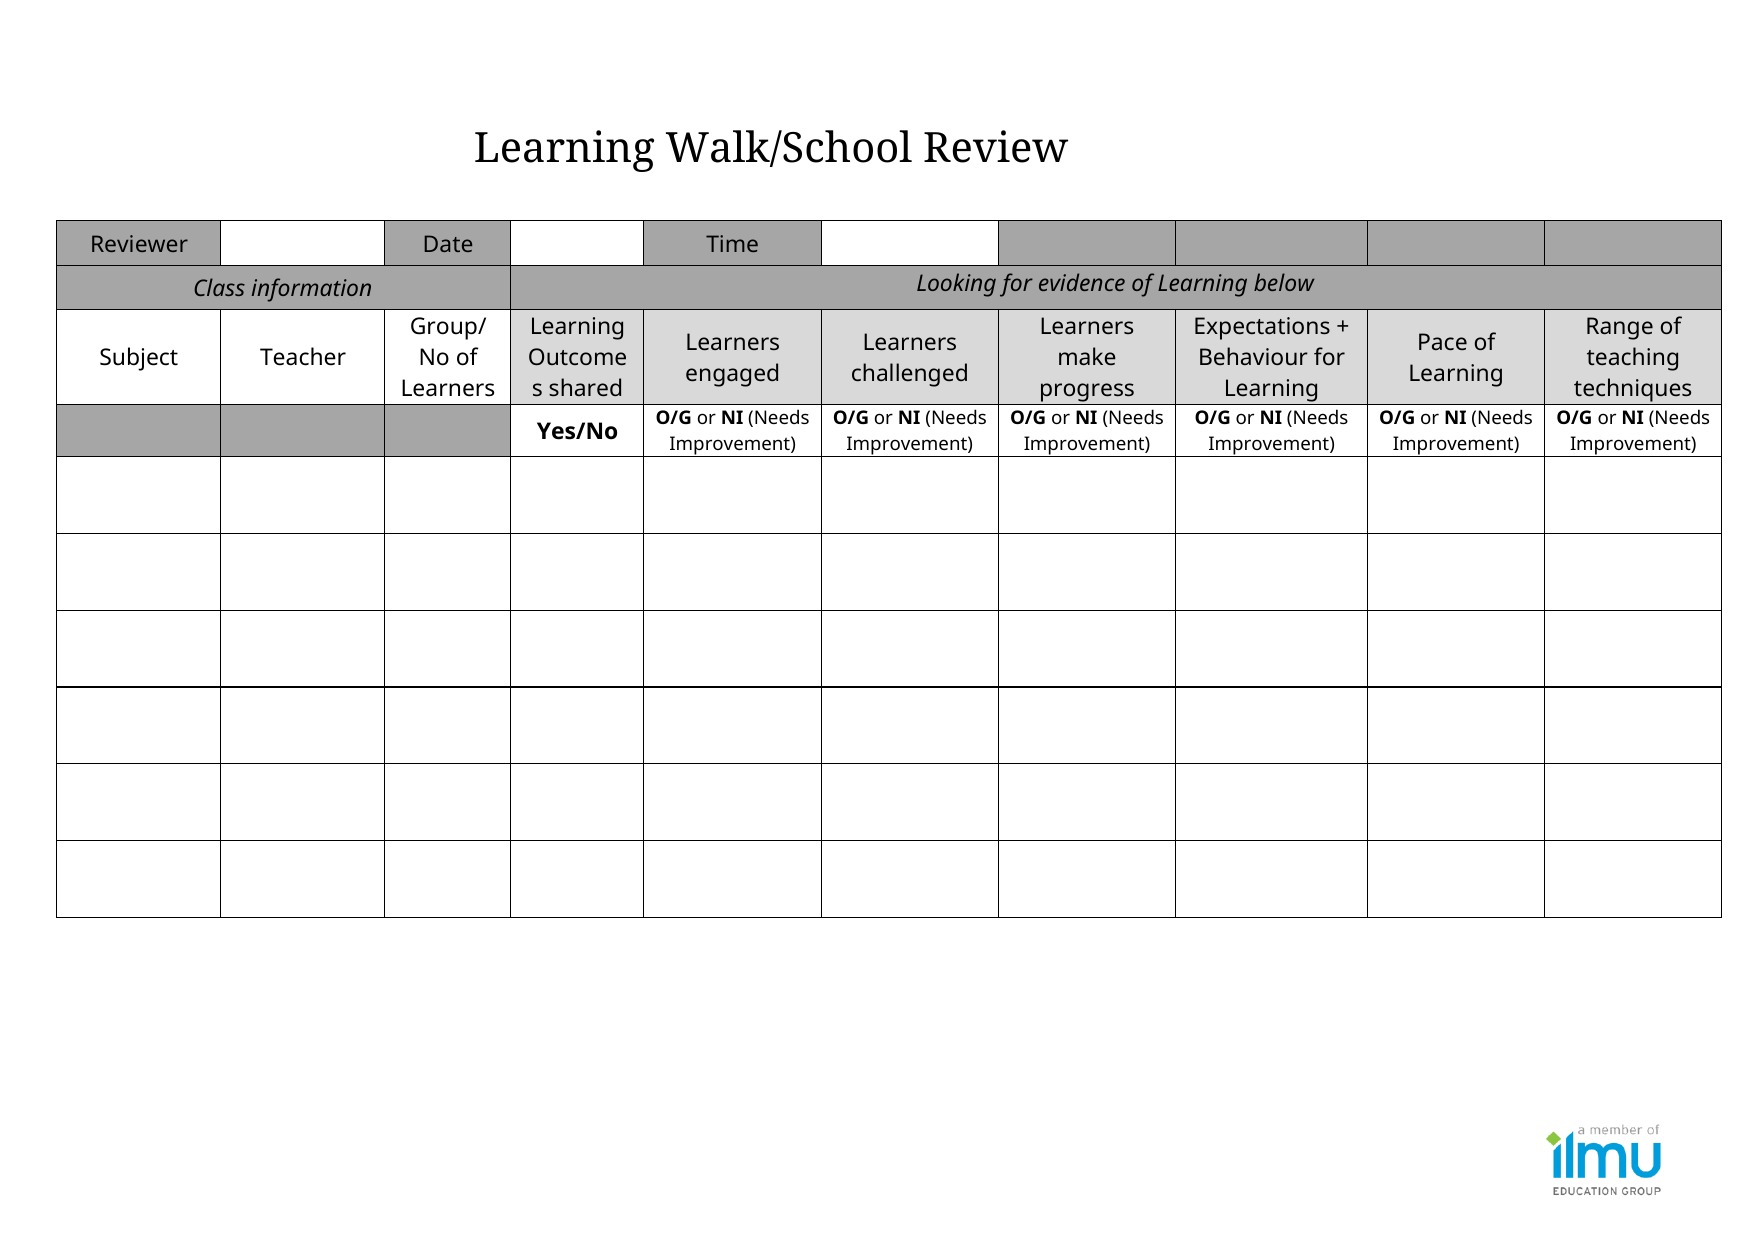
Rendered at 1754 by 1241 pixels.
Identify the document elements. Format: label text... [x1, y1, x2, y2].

table_cell [221, 841, 384, 917]
table_header [1176, 221, 1367, 265]
table_cell [1545, 688, 1721, 763]
table_cell O/G or NI (Needs Improvement) [1176, 405, 1367, 456]
table_header Time [644, 221, 821, 265]
table_cell [385, 534, 510, 609]
table_cell [1176, 688, 1367, 763]
table_cell [1368, 764, 1544, 840]
table_cell [1176, 764, 1367, 840]
table_cell [1545, 841, 1721, 917]
table_cell [57, 764, 220, 840]
table_cell O/G or NI (Needs Improvement) [644, 405, 821, 456]
table_cell Learners challenged [822, 310, 998, 404]
table_cell [999, 611, 1175, 686]
table_cell Learning Outcomes shared [511, 310, 643, 404]
table_cell [511, 611, 643, 686]
table_cell [511, 688, 643, 763]
table_header Date [385, 221, 510, 265]
table_cell [822, 764, 998, 840]
table_cell [1545, 534, 1721, 609]
table_cell [1176, 841, 1367, 917]
table_cell [644, 611, 821, 686]
table_cell [999, 764, 1175, 840]
table_cell O/G or NI (Needs Improvement) [999, 405, 1175, 456]
table_cell [57, 611, 220, 686]
table_cell [822, 534, 998, 609]
table_cell [511, 534, 643, 609]
table_cell [221, 611, 384, 686]
table_cell [57, 688, 220, 763]
table_cell Range of teaching techniques [1545, 310, 1721, 404]
table_cell [385, 764, 510, 840]
table_cell [1176, 611, 1367, 686]
table_cell Teacher [221, 310, 384, 404]
table_cell [822, 841, 998, 917]
table_cell [822, 457, 998, 533]
table_cell [57, 534, 220, 609]
table_cell Learners make progress [999, 310, 1175, 404]
table_cell Class information [57, 266, 510, 309]
table_cell [1368, 841, 1544, 917]
table_cell Looking for evidence of Learning below [511, 266, 1721, 309]
text Learning Walk/School Review [56, 118, 1486, 175]
table_cell [644, 534, 821, 609]
table_cell O/G or NI (Needs Improvement) [1545, 405, 1721, 456]
table_cell [511, 457, 643, 533]
table_cell [999, 534, 1175, 609]
table_cell Group/ No of Learners [385, 310, 510, 404]
table_cell [644, 457, 821, 533]
table_cell [1176, 534, 1367, 609]
table_cell Yes/No [511, 405, 643, 456]
table_cell [1545, 457, 1721, 533]
table_cell [999, 457, 1175, 533]
table_header [221, 221, 384, 265]
table_header [1545, 221, 1721, 265]
table_cell [57, 405, 220, 456]
table_cell [511, 841, 643, 917]
table_header [822, 221, 998, 265]
table_cell [999, 688, 1175, 763]
table_cell [57, 841, 220, 917]
table_cell [511, 764, 643, 840]
table_cell [1368, 457, 1544, 533]
table_cell [644, 688, 821, 763]
table_cell [1368, 688, 1544, 763]
table_cell [221, 405, 384, 456]
table_cell Learners engaged [644, 310, 821, 404]
table_cell [385, 688, 510, 763]
table_cell [385, 457, 510, 533]
table_cell [385, 405, 510, 456]
table_header [511, 221, 643, 265]
table_cell O/G or NI (Needs Improvement) [822, 405, 998, 456]
table_header [999, 221, 1175, 265]
table_header Reviewer [57, 221, 220, 265]
table_cell [57, 457, 220, 533]
table_cell [385, 611, 510, 686]
table_cell [644, 764, 821, 840]
table_cell [221, 688, 384, 763]
table_header [1368, 221, 1544, 265]
table_cell [1368, 611, 1544, 686]
picture [1540, 1116, 1669, 1209]
table_cell [1368, 534, 1544, 609]
table_cell [221, 764, 384, 840]
table_cell [822, 688, 998, 763]
table_cell [999, 841, 1175, 917]
table_cell [221, 534, 384, 609]
table_cell Expectations + Behaviour for Learning [1176, 310, 1367, 404]
table_cell [644, 841, 821, 917]
table_cell [822, 611, 998, 686]
table_cell [1545, 611, 1721, 686]
table_cell [1176, 457, 1367, 533]
table_cell [1545, 764, 1721, 840]
table_cell Pace of Learning [1368, 310, 1544, 404]
table_cell Subject [57, 310, 220, 404]
table_cell [385, 841, 510, 917]
table_cell O/G or NI (Needs Improvement) [1368, 405, 1544, 456]
table_cell [221, 457, 384, 533]
